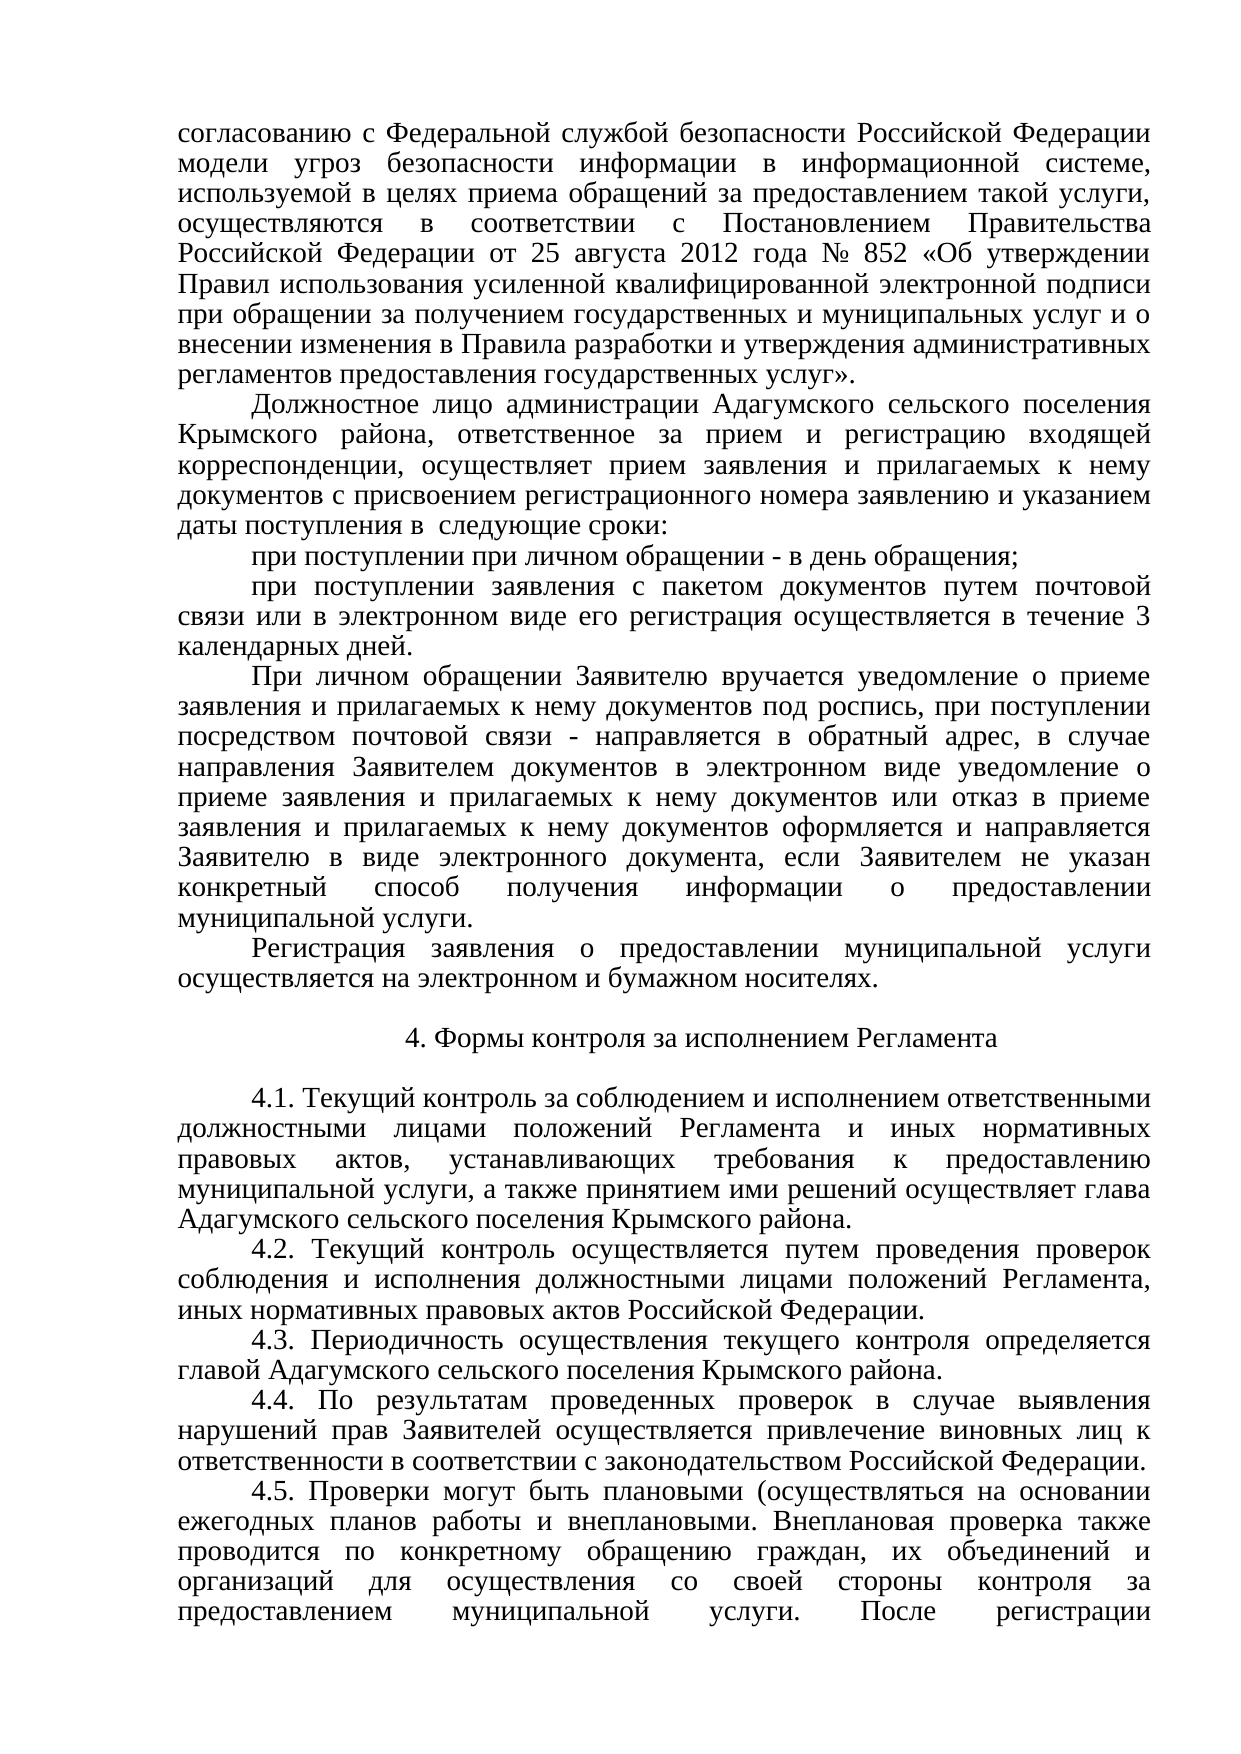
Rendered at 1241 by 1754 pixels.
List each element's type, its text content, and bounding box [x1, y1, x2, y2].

text 4.1. Текущий контроль за соблюдением и исполнением ответственными должностными лицами положений Регламента и иных нормативных правовых актов, устанавливающих требования к предоставлению муниципальной услуги, а также принятием ими решений осуществляет глава Адагумского сельского поселения Крымского района. [177, 1084, 1152, 1235]
text при поступлении при личном обращении - в день обращения; [177, 541, 1152, 571]
text 4. Формы контроля за исполнением Регламента [177, 1024, 1152, 1054]
text 4.3. Периодичность осуществления текущего контроля определяется главой Адагумского сельского поселения Крымского района. [177, 1325, 1152, 1386]
text 4.2. Текущий контроль осуществляется путем проведения проверок соблюдения и исполнения должностными лицами положений Регламента, иных нормативных правовых актов Российской Федерации. [177, 1235, 1152, 1325]
text При личном обращении Заявителю вручается уведомление о приеме заявления и прилагаемых к нему документов под роспись, при поступлении посредством почтовой связи - направляется в обратный адрес, в случае направления Заявителем документов в электронном виде уведомление о приеме заявления и прилагаемых к нему документов или отказ в приеме заявления и прилагаемых к нему документов оформляется и направляется Заявителю в виде электронного документа, если Заявителем не указан конкретный способ получения информации о предоставлении муниципальной услуги. [177, 661, 1152, 933]
text при поступлении заявления с пакетом документов путем почтовой связи или в электронном виде его регистрация осуществляется в течение 3 календарных дней. [177, 571, 1152, 661]
text Регистрация заявления о предоставлении муниципальной услуги осуществляется на электронном и бумажном носителях. [177, 933, 1152, 993]
text Должностное лицо администрации Адагумского сельского поселения Крымского района, ответственное за прием и регистрацию входящей корреспонденции, осуществляет прием заявления и прилагаемых к нему документов с присвоением регистрационного номера заявлению и указанием даты поступления в следующие сроки: [177, 390, 1152, 541]
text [177, 1476, 1152, 1627]
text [177, 118, 1152, 390]
text 4.4. По результатам проведенных проверок в случае выявления нарушений прав Заявителей осуществляется привлечение виновных лиц к ответственности в соответствии с законодательством Российской Федерации. [177, 1386, 1152, 1476]
